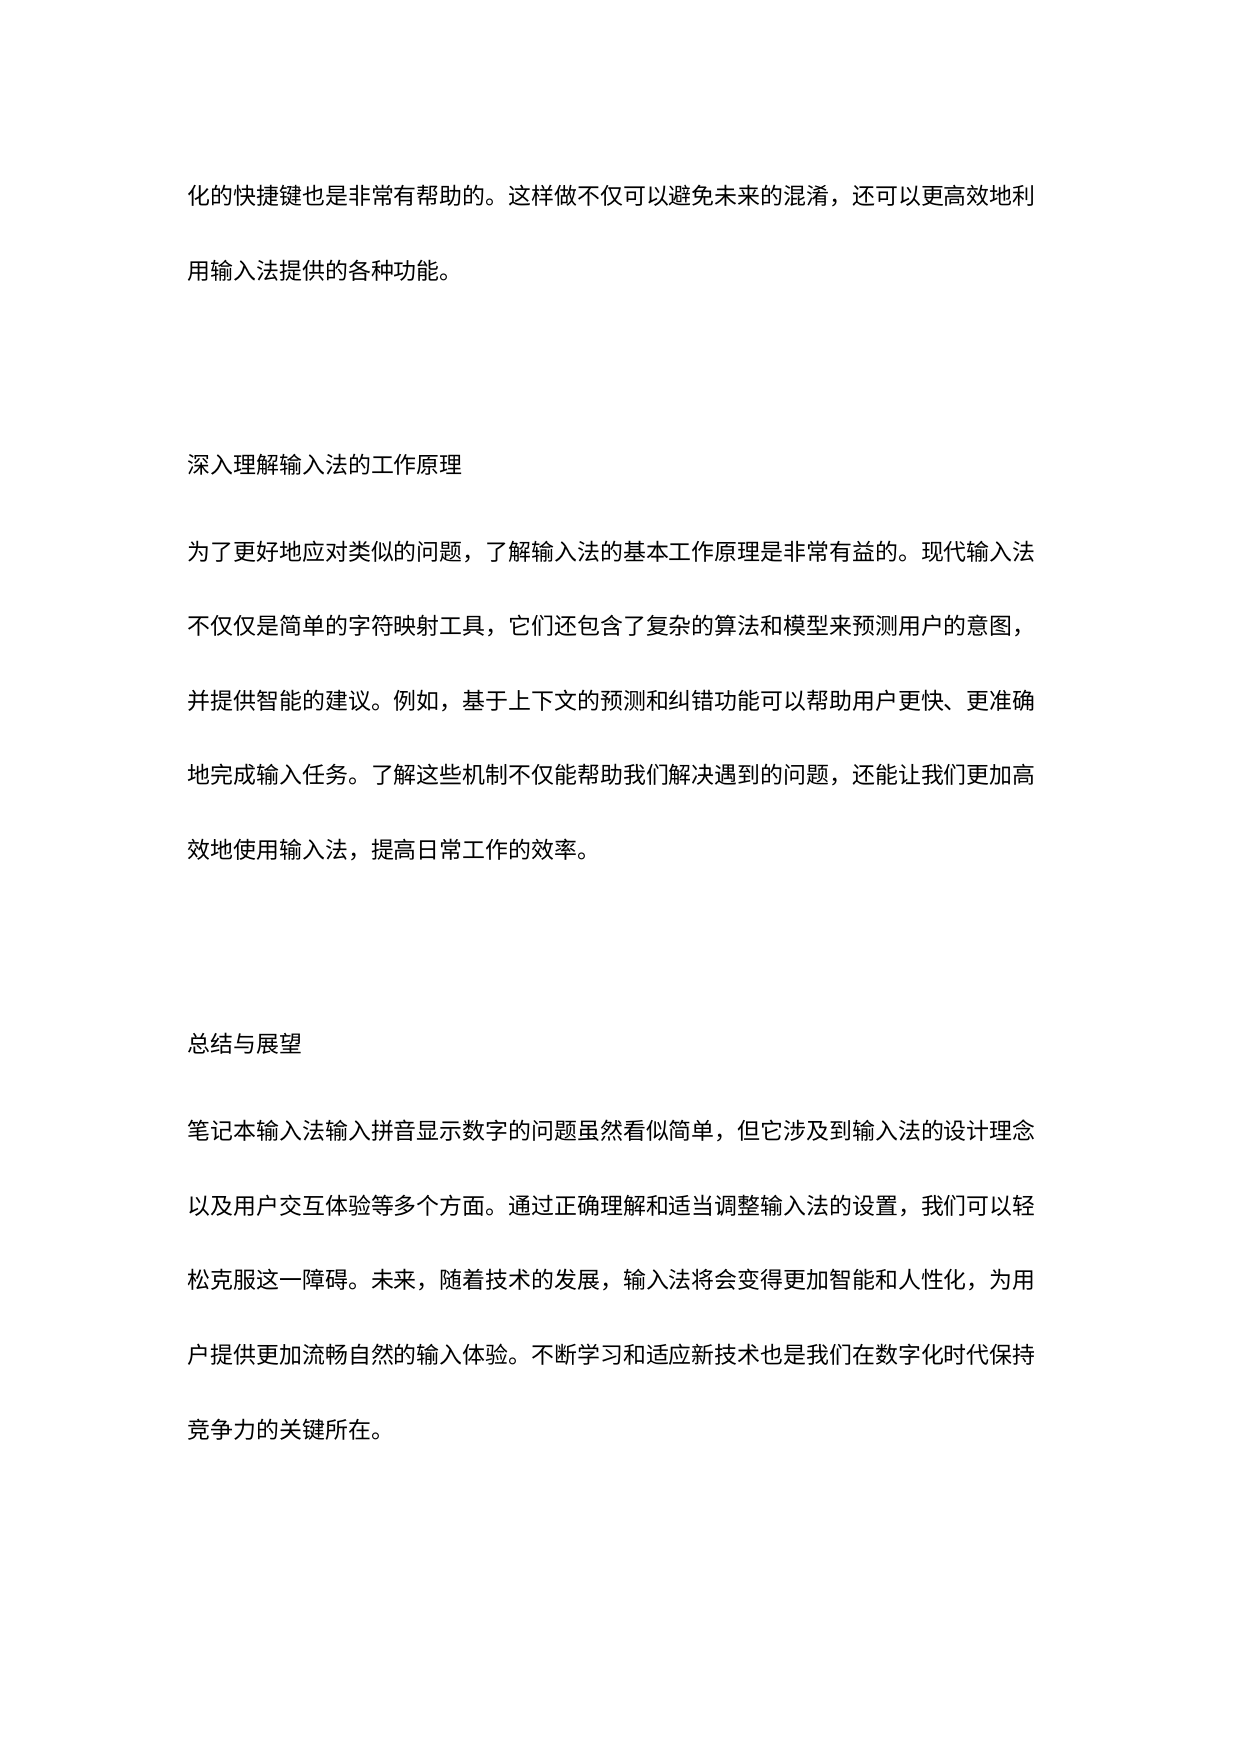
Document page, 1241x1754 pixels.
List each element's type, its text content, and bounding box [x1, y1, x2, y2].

text 深入理解输入法的工作原理 [187, 431, 1053, 496]
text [187, 162, 1053, 302]
text 为了更好地应对类似的问题，了解输入法的基本工作原理是非常有益的。现代输入法不仅仅是简单的字符映射工具，它们还包含了复杂的算法和模型来预测用户的意图，并提供智能的建议。例如，基于上下文的预测和纠错功能可以帮助用户更快、更准确地完成输入任务。了解这些机制不仅能帮助我们解决遇到的问题，还能让我们更加高效地使用输入法，提高日常工作的效率。 [187, 517, 1053, 881]
text 总结与展望 [187, 1011, 1053, 1076]
text 笔记本输入法输入拼音显示数字的问题虽然看似简单，但它涉及到输入法的设计理念以及用户交互体验等多个方面。通过正确理解和适当调整输入法的设置，我们可以轻松克服这一障碍。未来，随着技术的发展，输入法将会变得更加智能和人性化，为用户提供更加流畅自然的输入体验。不断学习和适应新技术也是我们在数字化时代保持竞争力的关键所在。 [187, 1097, 1053, 1461]
